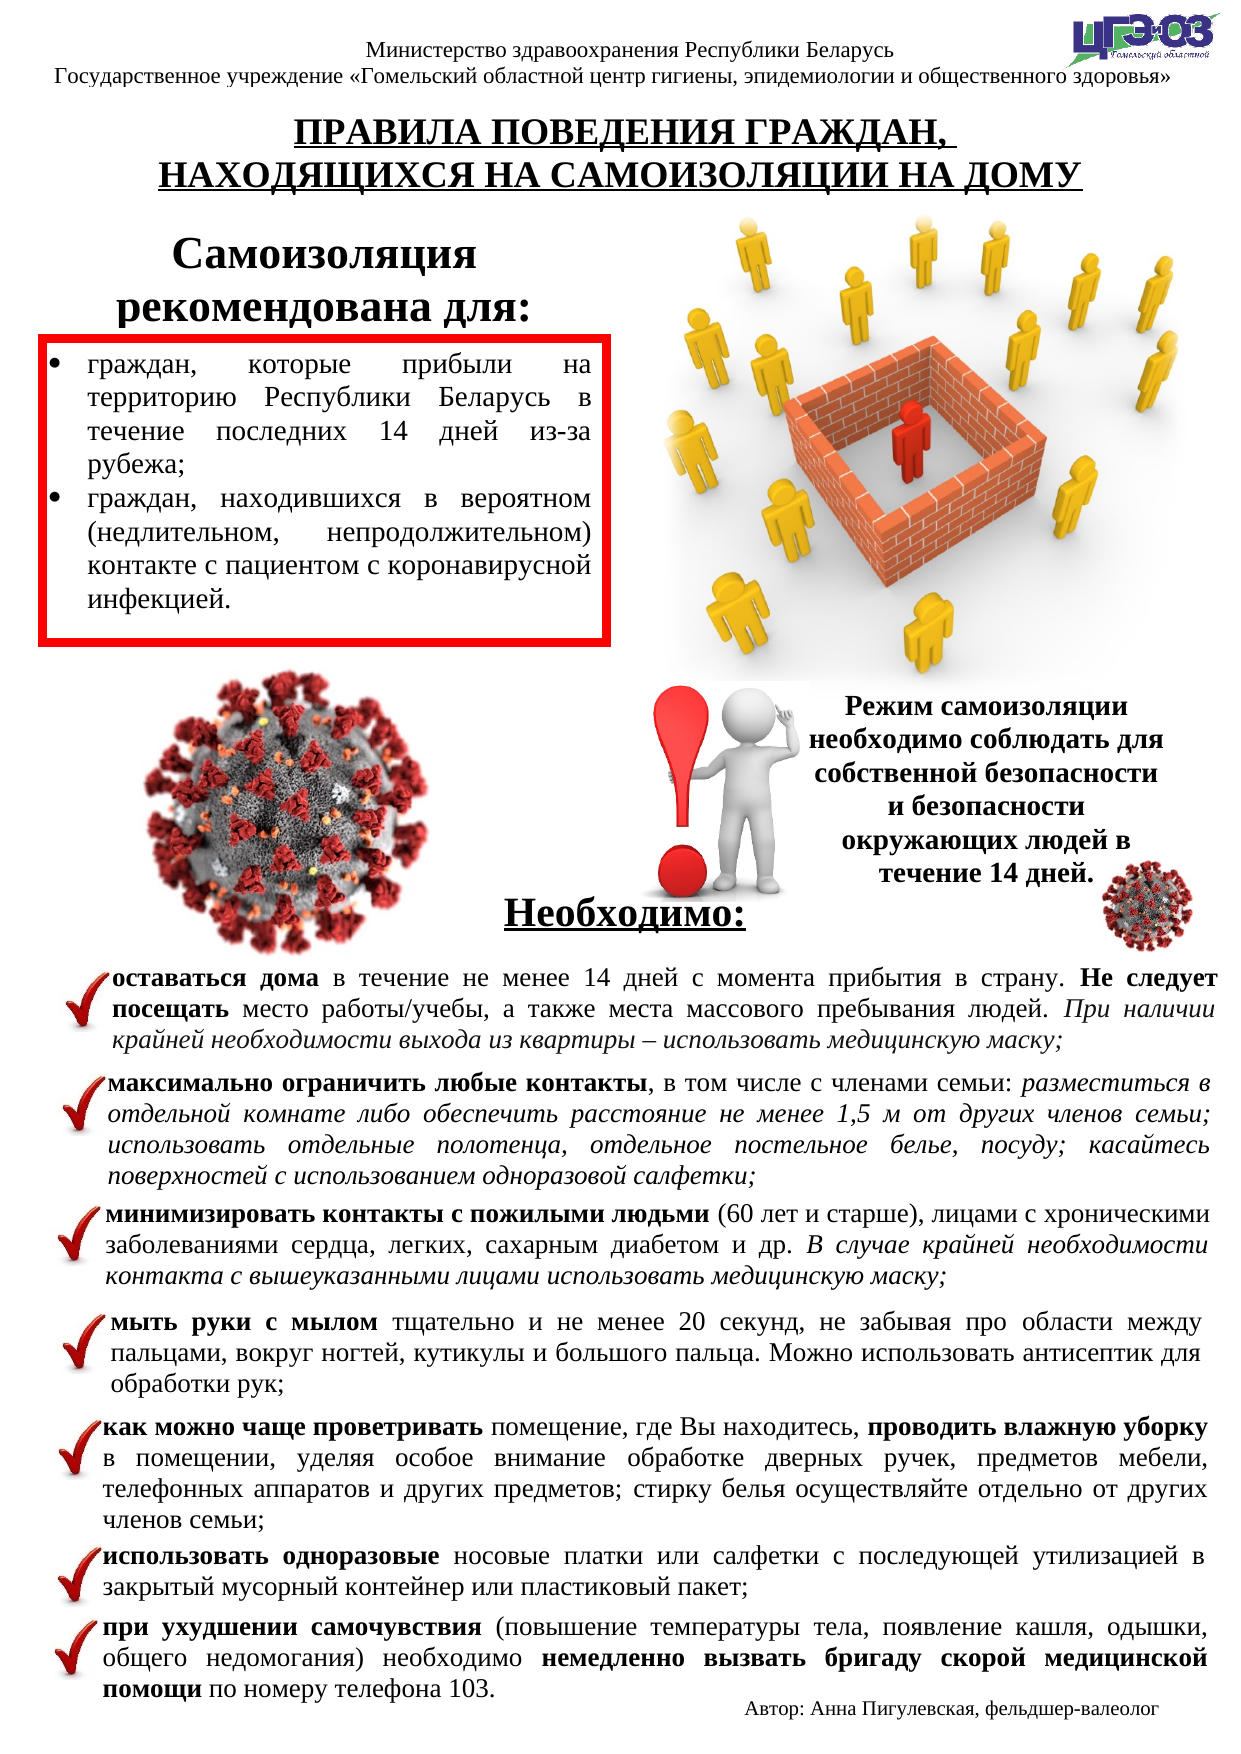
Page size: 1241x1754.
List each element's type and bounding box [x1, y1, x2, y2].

picture [47, 1618, 100, 1680]
picture [685, 238, 1165, 670]
picture [50, 1545, 103, 1607]
picture [129, 667, 438, 963]
picture [58, 970, 112, 1032]
picture [55, 1074, 108, 1136]
picture [1060, 13, 1221, 71]
picture [1097, 860, 1196, 954]
picture [55, 1312, 108, 1374]
picture [51, 1418, 104, 1480]
picture [639, 681, 809, 902]
picture [50, 1204, 103, 1266]
